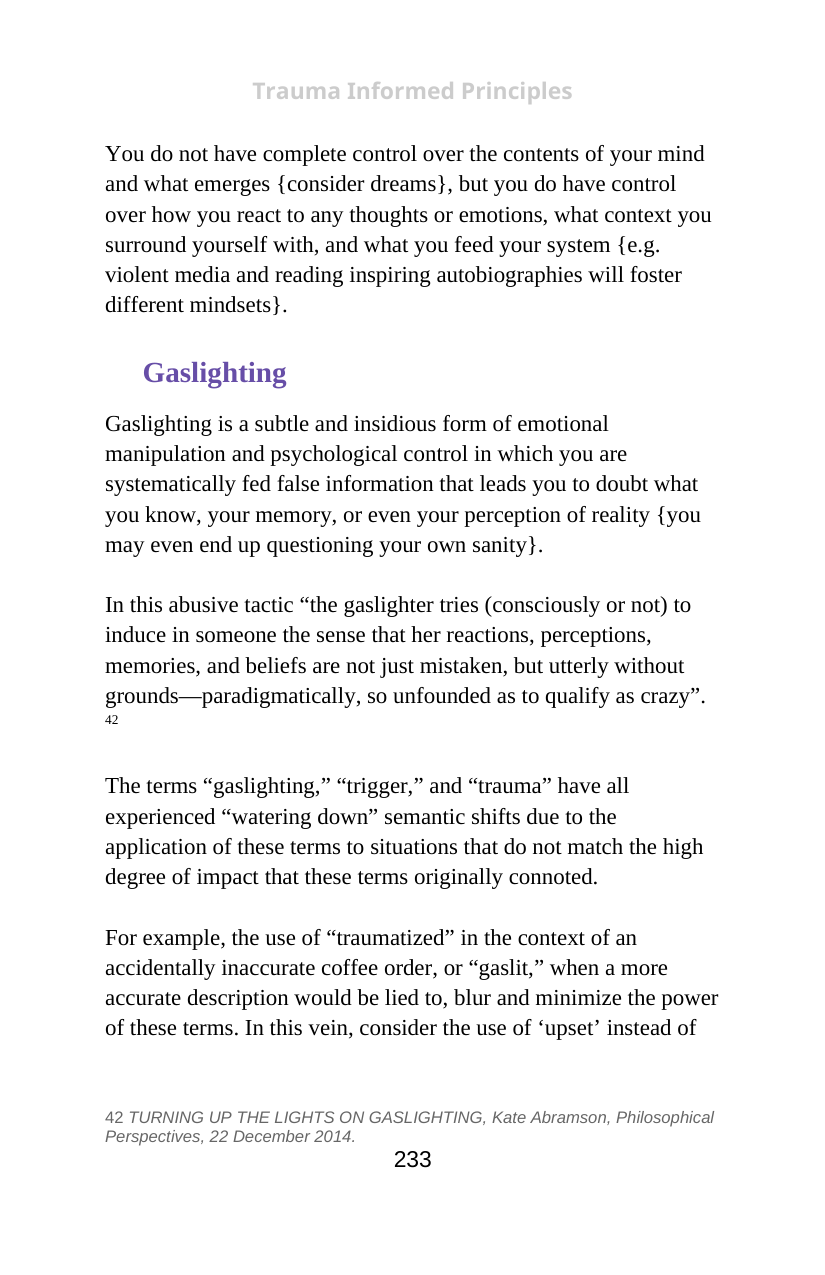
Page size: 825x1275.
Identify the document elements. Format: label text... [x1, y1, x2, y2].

text In this abusive tactic “the gaslighter tries (consciously or not) to induce in someone the sense that her reactions, perceptions, memories, and beliefs are not just mistaken, but utterly without grounds—paradigmatically, so unfounded as to qualify as crazy”. [105, 591, 720, 738]
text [105, 924, 720, 1041]
text Gaslighting is a subtle and insidious form of emotional manipulation and psychological control in which you are systematically fed false information that leads you to doubt what you know, your memory, or even your perception of reality {you may even end up questioning your own sanity}. [105, 410, 720, 557]
text You do not have complete control over the contents of your mind and what emerges {consider dreams}, but you do have control over how you react to any thoughts or emotions, what context you surround yourself with, and what you feed your system {e.g. violent media and reading inspiring autobiographies will foster different mindsets}. [105, 140, 720, 318]
text The terms “gaslighting,” “trigger,” and “trauma” have all experienced “watering down” semantic shifts due to the application of these terms to situations that do not match the high degree of impact that these terms originally connoted. [105, 773, 720, 889]
subtitle Gaslighting [142, 355, 720, 388]
